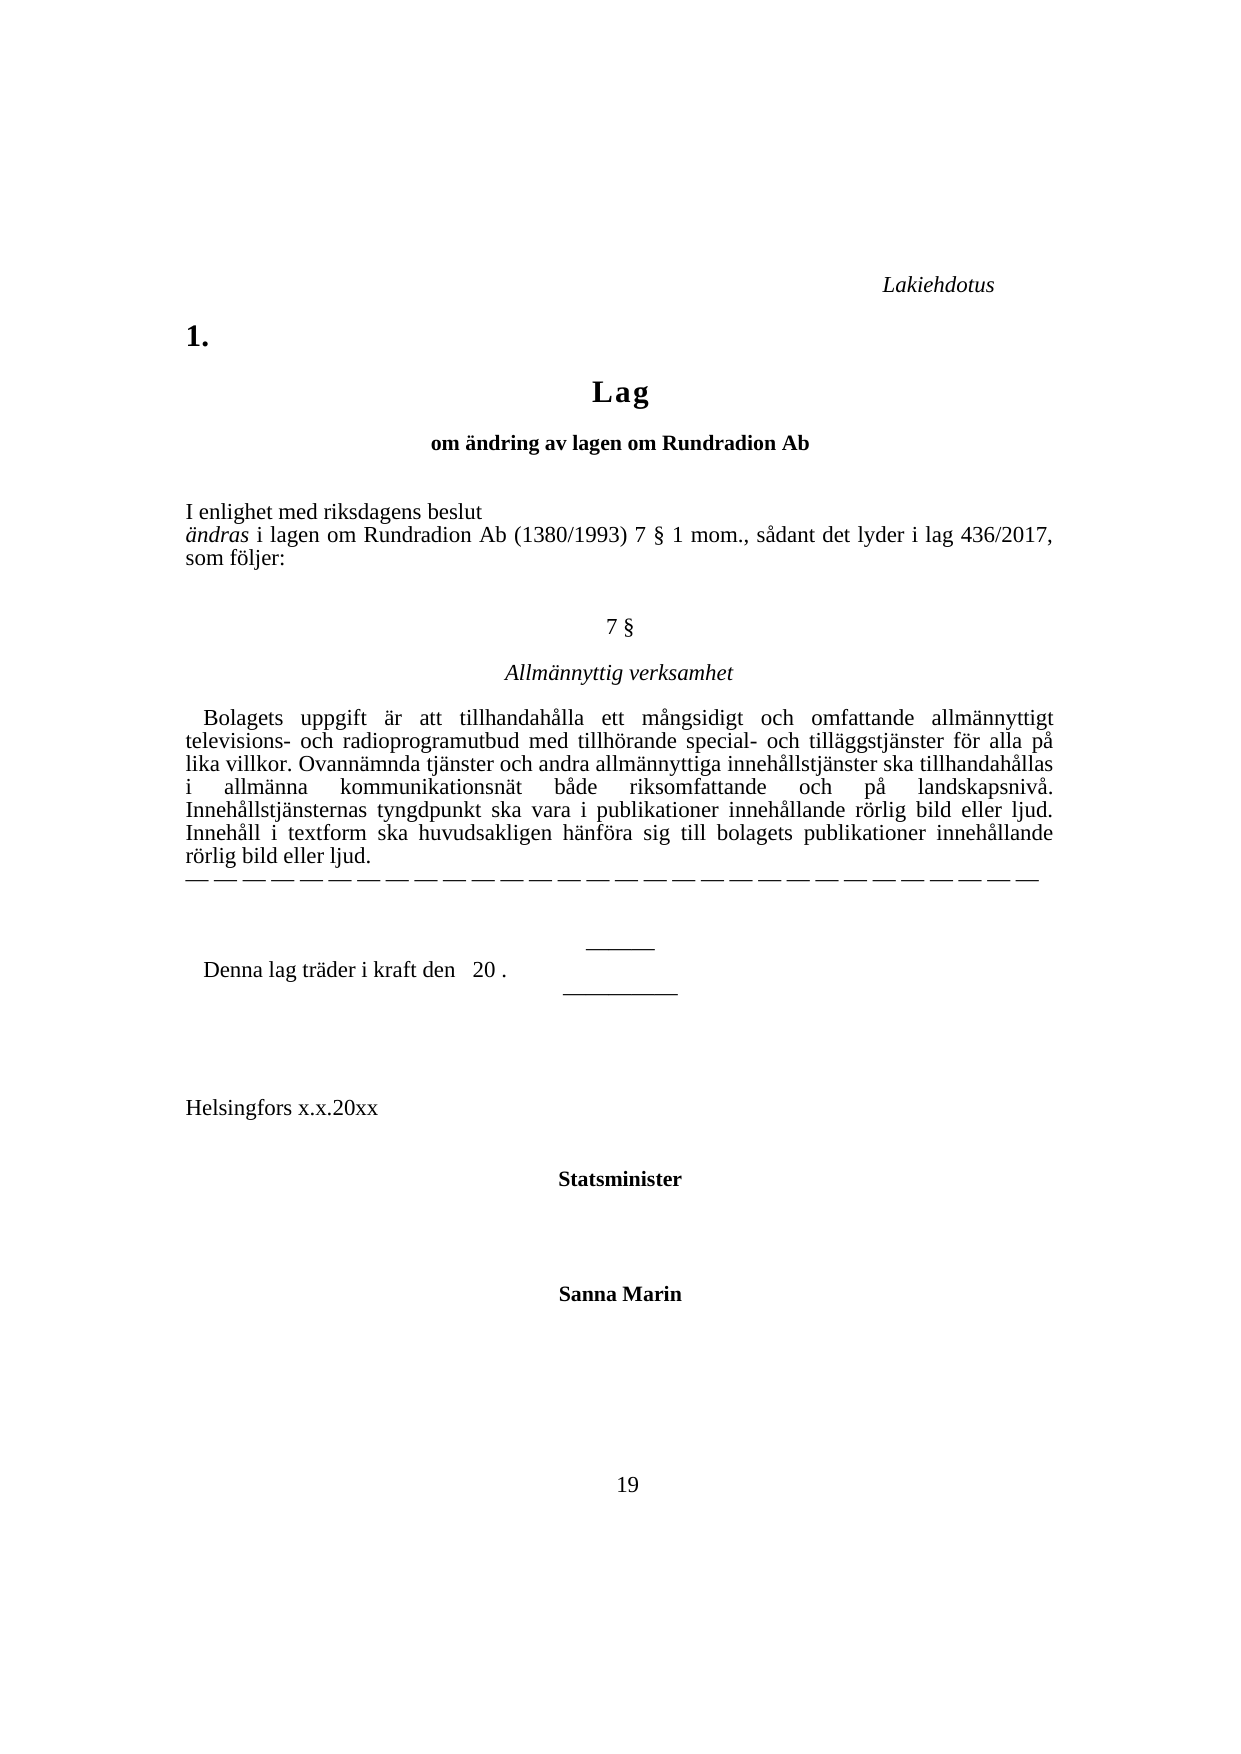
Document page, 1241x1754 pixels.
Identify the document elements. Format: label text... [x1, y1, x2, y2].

text Sanna Marin [185, 1283, 1055, 1306]
